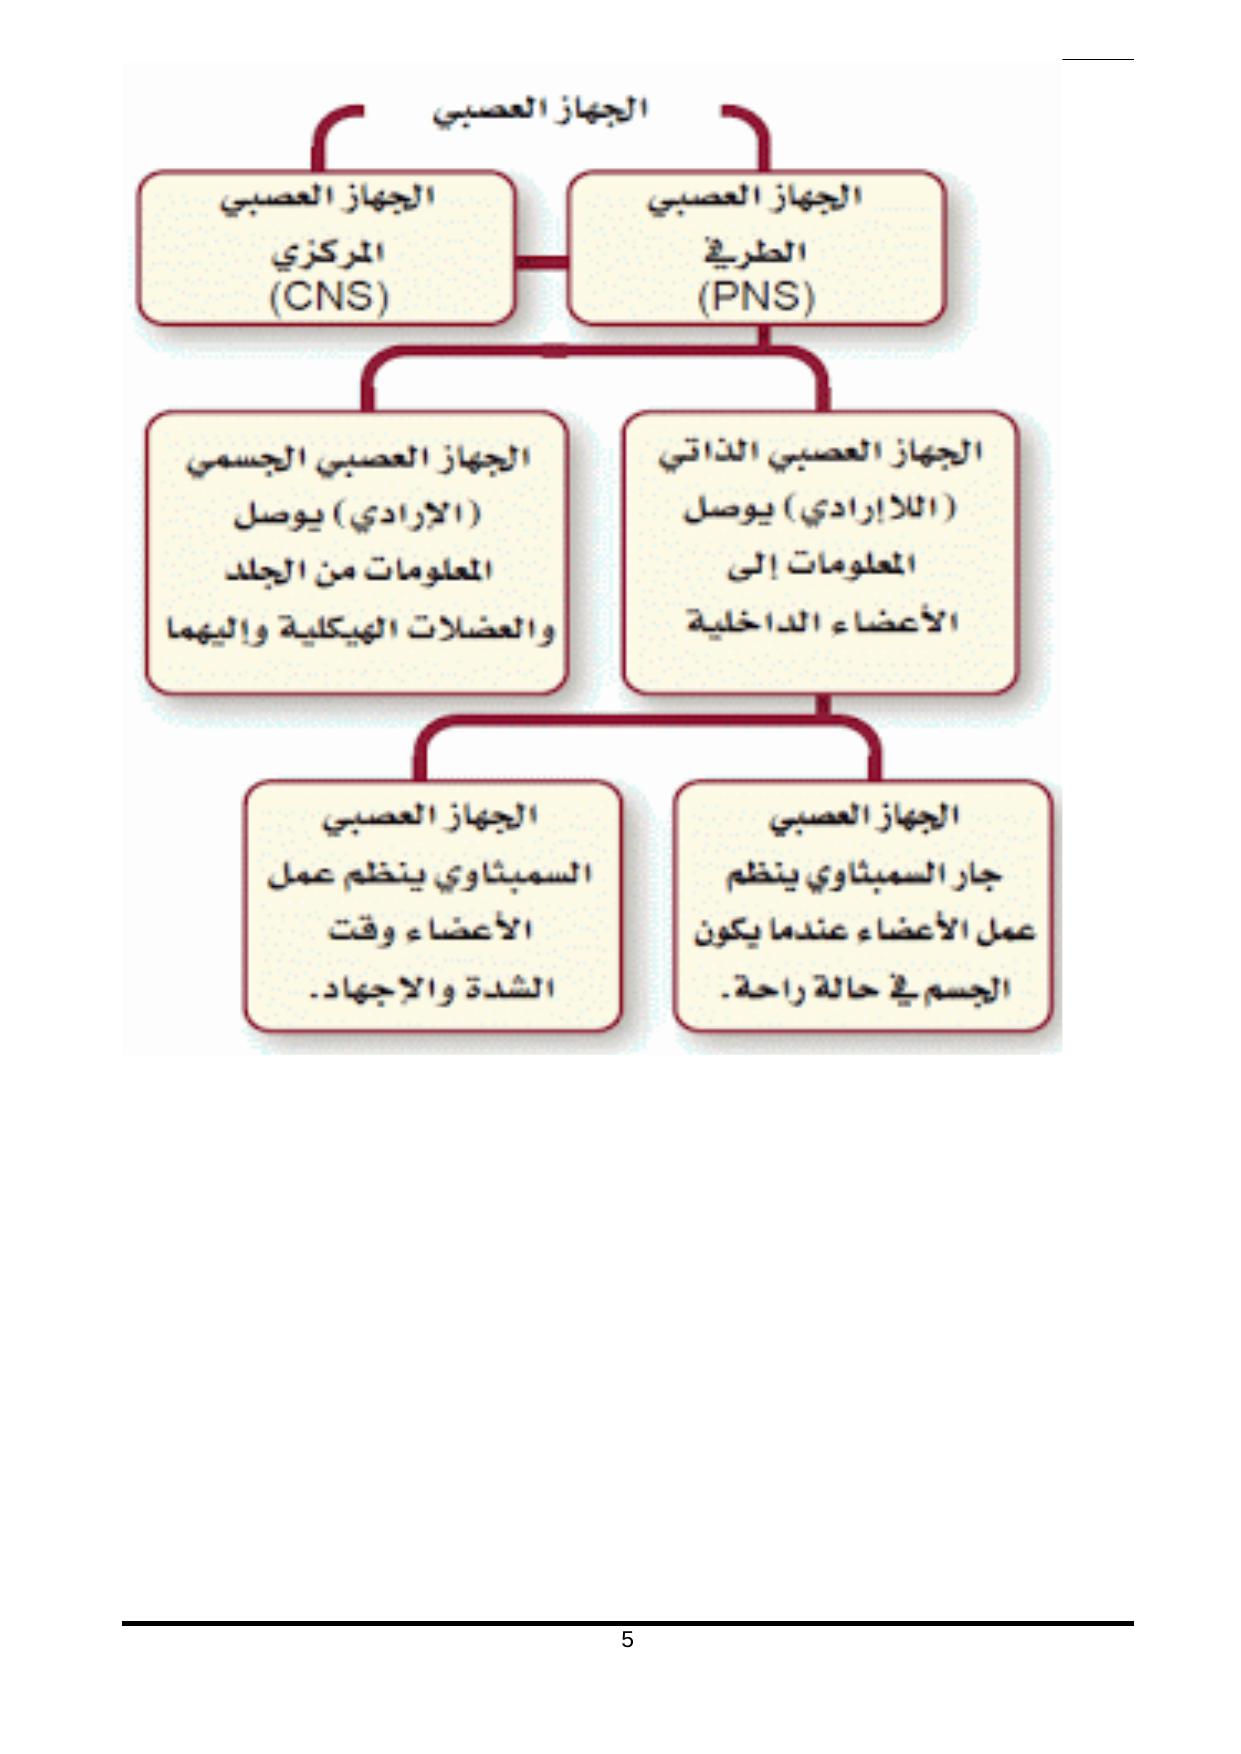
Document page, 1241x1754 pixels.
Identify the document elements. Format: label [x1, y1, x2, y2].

picture [121, 59, 1063, 1055]
table_cell [122, 60, 1133, 1621]
